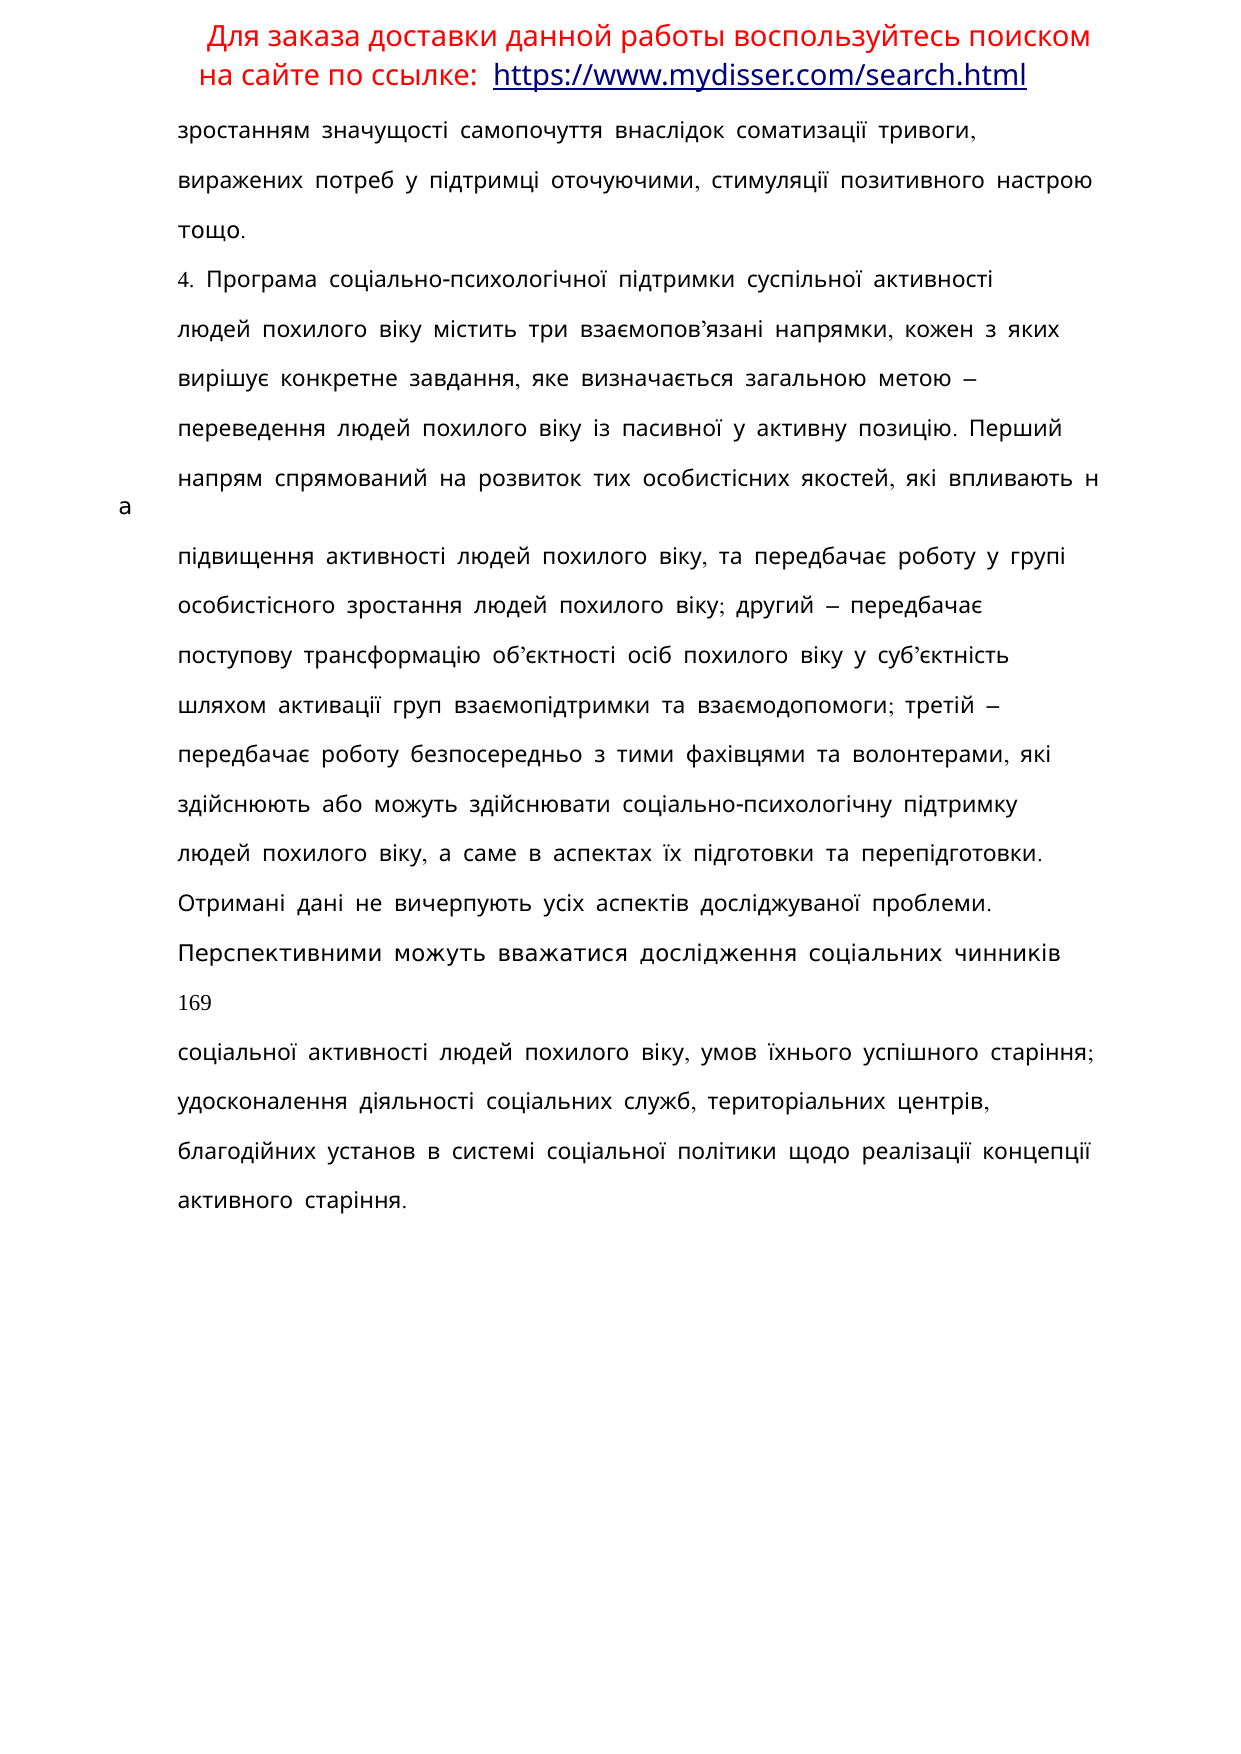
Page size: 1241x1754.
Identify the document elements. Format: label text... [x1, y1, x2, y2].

text зростаннямзначущостісамопочуттявнаслідоксоматизаціїтривоги [118, 115, 1107, 144]
text соціальноїактивностілюдейпохилоговікуумовїхньогоуспішногостаріння [118, 1036, 1107, 1065]
text передбачаєроботубезпосередньозтимифахівцямитаволонтерамиякі [118, 739, 1107, 767]
text активногостаріння [118, 1185, 1107, 1214]
text переведеннялюдейпохилоговікуізпасивноїуактивнупозиціюПерший [118, 412, 1107, 441]
text шляхомактиваціїгрупвзаємопідтримкитавзаємодопомогитретій– [118, 689, 1107, 718]
text особистісногозростаннялюдейпохилоговікудругий–передбачає [118, 590, 1107, 619]
text тощо [118, 214, 1107, 243]
text Програмасоціальнопсихологічноїпідтримкисуспільноїактивності [118, 264, 1107, 292]
text вираженихпотребупідтримціоточуючимистимуляціїпозитивногонастрою [118, 164, 1107, 193]
text вирішуєконкретнезавданняякевизначаєтьсязагальноюметою– [118, 363, 1107, 392]
text благодійнихустановвсистемісоціальноїполітикищодореалізаціїконцепції [118, 1135, 1107, 1164]
text Отриманіданіневичерпуютьусіхаспектівдосліджуваноїпроблеми [118, 887, 1107, 916]
text людейпохилоговікуміститьтривзаємопов’язанінапрямкикожензяких [118, 313, 1107, 342]
text поступовутрансформаціюоб’єктностіосібпохилоговікуусуб’єктність [118, 639, 1107, 668]
text людейпохилоговікуасамеваспектахїхпідготовкитаперепідготовки [118, 838, 1107, 867]
text здійснюютьабоможутьздійснюватисоціальнопсихологічнупідтримку [118, 788, 1107, 817]
text удосконаленнядіяльностісоціальнихслужбтериторіальнихцентрів [118, 1086, 1107, 1114]
text напрямспрямованийнарозвитоктихособистіснихякостейяківпливаютьна [118, 462, 1107, 519]
text підвищенняактивностілюдейпохилоговікутапередбачаєроботуугрупі [118, 540, 1107, 569]
text Перспективнимиможутьвважатисядослідженнясоціальнихчинників [118, 937, 1107, 966]
text  [118, 987, 1107, 1015]
